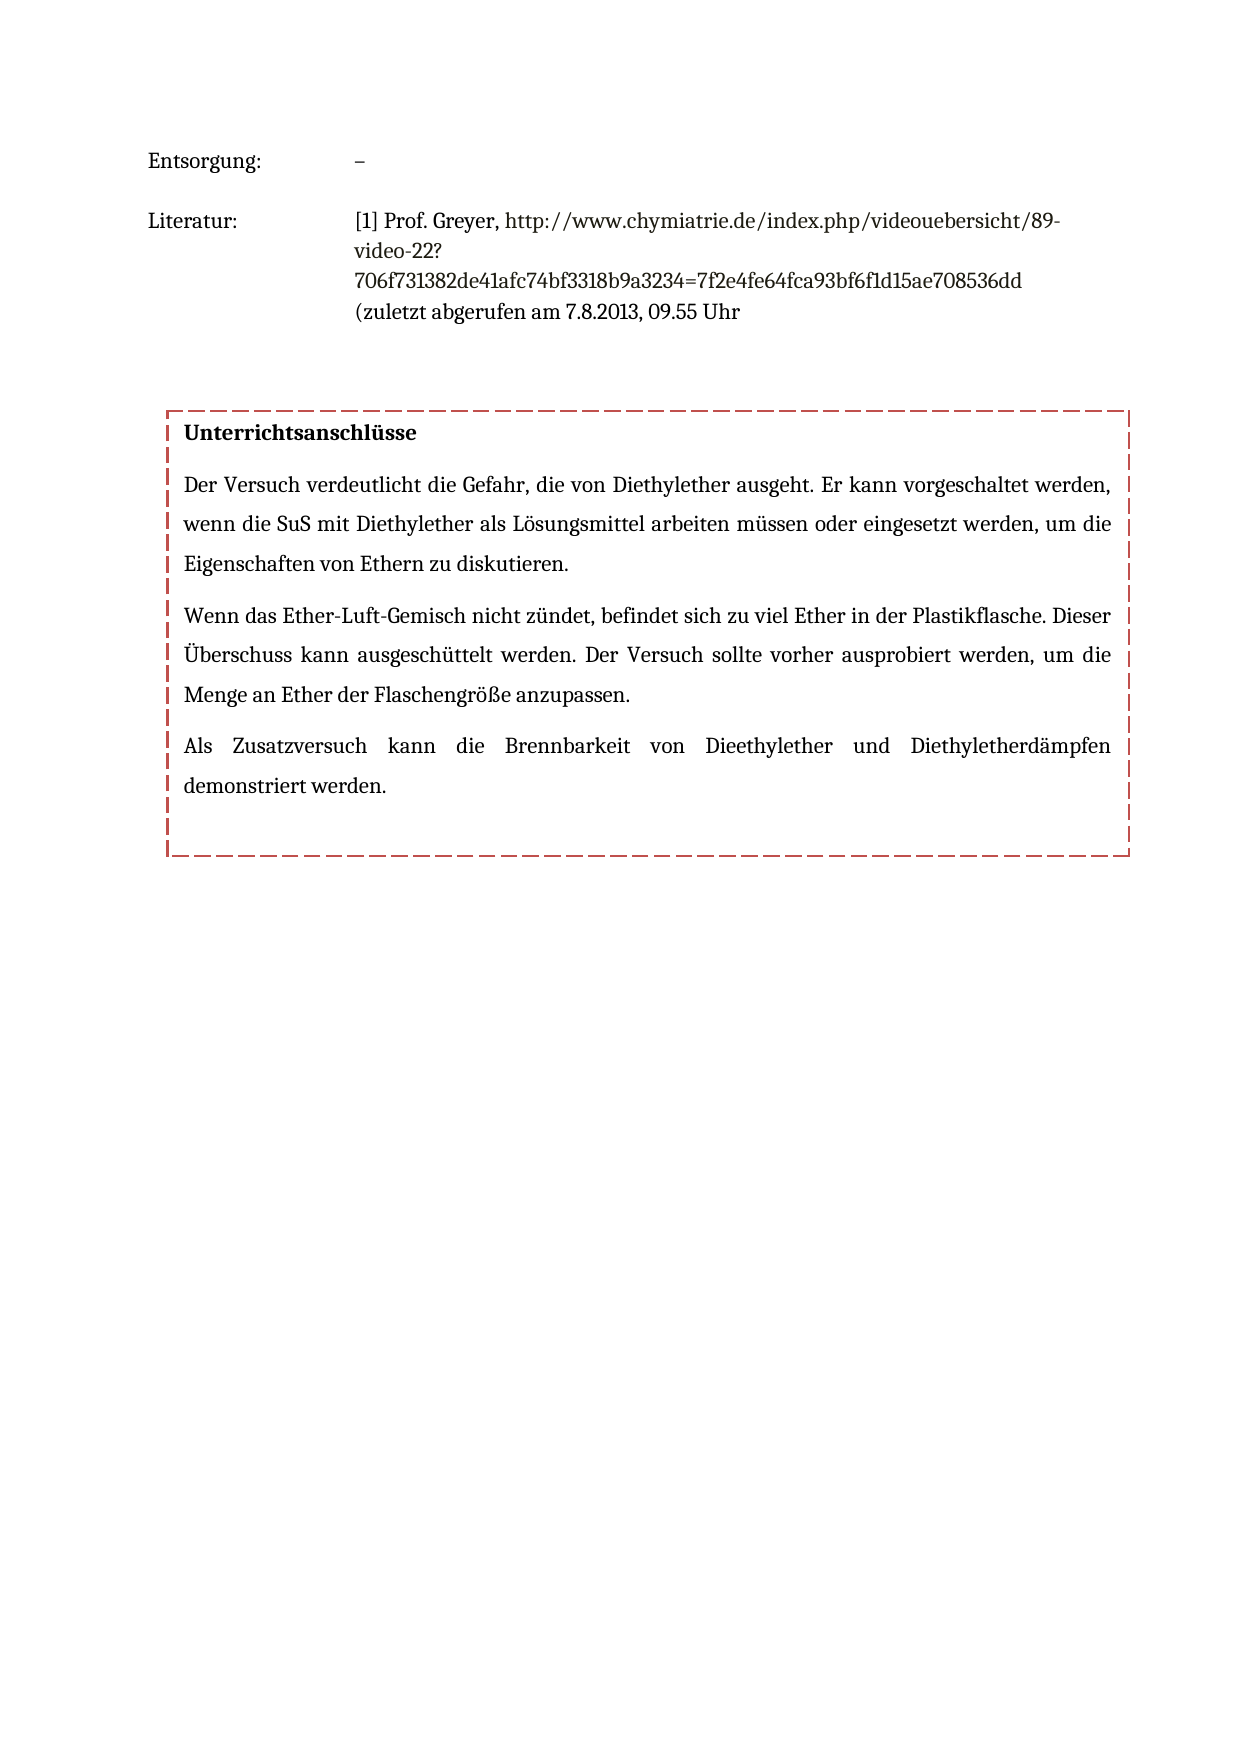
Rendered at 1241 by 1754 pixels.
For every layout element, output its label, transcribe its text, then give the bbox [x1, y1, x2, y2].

text Entsorgung: – [148, 148, 1093, 174]
text Literatur: [1] Prof. Greyer, http://www.chymiatrie.de/index.php/videouebersicht/89-video-22?706f731382de41afc74bf3318b9a3234=7f2e4fe64fca93bf6f1d15ae708536dd (zuletzt abgerufen am 7.8.2013, 09.55 Uhr [148, 208, 1093, 325]
